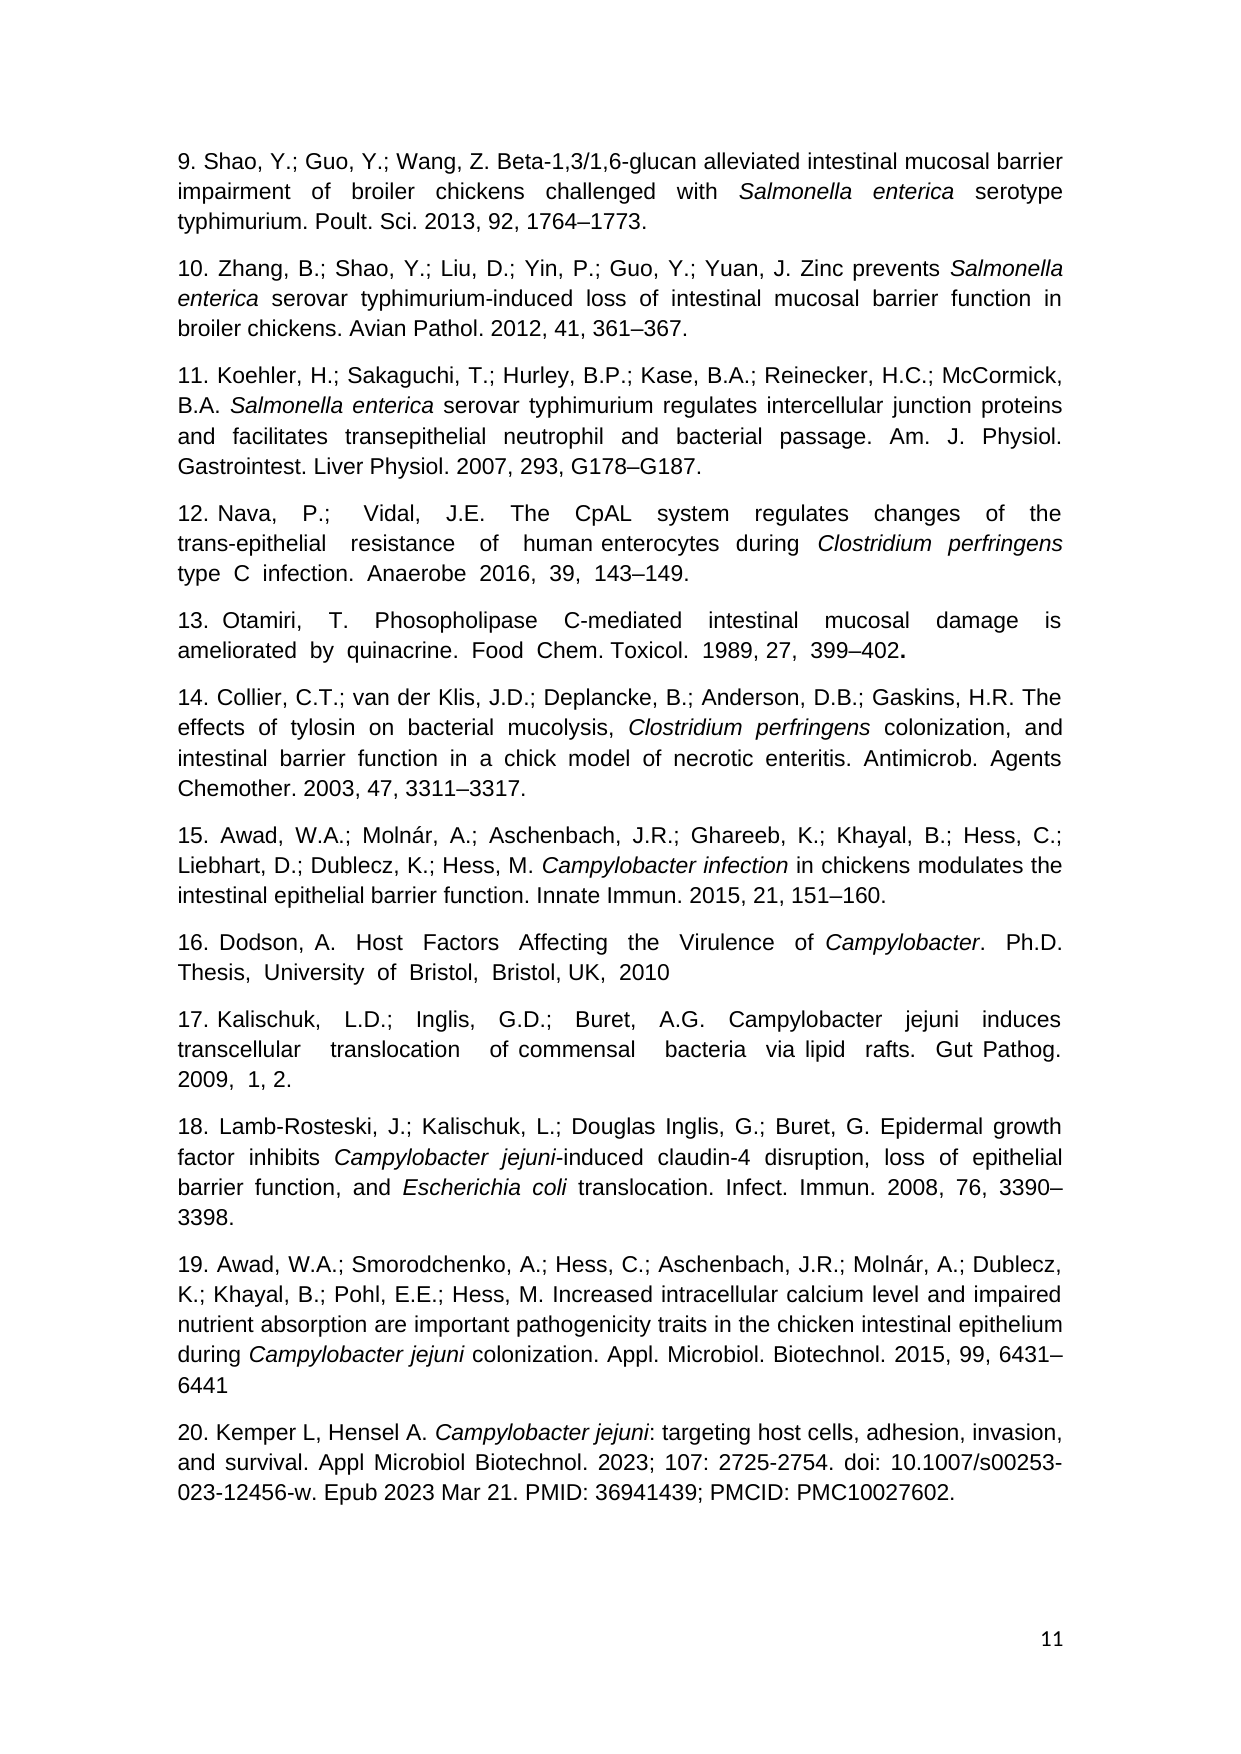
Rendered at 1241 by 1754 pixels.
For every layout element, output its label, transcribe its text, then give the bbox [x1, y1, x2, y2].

text 13. Otamiri, T. Phosopholipase C-mediated intestinal mucosal damage is ameliorated by quinacrine. Food Chem. Toxicol. 1989, 27, 399–402. [177, 607, 1063, 663]
text 15. Awad, W.A.; Molnár, A.; Aschenbach, J.R.; Ghareeb, K.; Khayal, B.; Hess, C.; Liebhart, D.; Dublecz, K.; Hess, M. Campylobacter infection in chickens modulates the intestinal epithelial barrier function. Innate Immun. 2015, 21, 151–160. [177, 822, 1063, 908]
text 9. Shao, Y.; Guo, Y.; Wang, Z. Beta-1,3/1,6-glucan alleviated intestinal mucosal barrier impairment of broiler chickens challenged with Salmonella enterica serotype typhimurium. Poult. Sci. 2013, 92, 1764–1773. [177, 148, 1063, 234]
text 16. Dodson, A. Host Factors Affecting the Virulence of Campylobacter. Ph.D. Thesis, University of Bristol, Bristol, UK, 2010 [177, 929, 1063, 985]
text 10. Zhang, B.; Shao, Y.; Liu, D.; Yin, P.; Guo, Y.; Yuan, J. Zinc prevents Salmonella enterica serovar typhimurium-induced loss of intestinal mucosal barrier function in broiler chickens. Avian Pathol. 2012, 41, 361–367. [177, 255, 1063, 342]
text 18. Lamb-Rosteski, J.; Kalischuk, L.; Douglas Inglis, G.; Buret, G. Epidermal growth factor inhibits Campylobacter jejuni-induced claudin-4 disruption, loss of epithelial barrier function, and Escherichia coli translocation. Infect. Immun. 2008, 76, 3390–3398. [177, 1113, 1063, 1230]
text 12. Nava, P.; Vidal, J.E. The CpAL system regulates changes of the trans-epithelial resistance of human enterocytes during Clostridium perfringens type C infection. Anaerobe 2016, 39, 143–149. [177, 500, 1063, 586]
text 17. Kalischuk, L.D.; Inglis, G.D.; Buret, A.G. Campylobacter jejuni induces transcellular translocation of commensal bacteria via lipid rafts. Gut Pathog. 2009, 1, 2. [177, 1006, 1063, 1093]
text 14. Collier, C.T.; van der Klis, J.D.; Deplancke, B.; Anderson, D.B.; Gaskins, H.R. The effects of tylosin on bacterial mucolysis, Clostridium perfringens colonization, and intestinal barrier function in a chick model of necrotic enteritis. Antimicrob. Agents Chemother. 2003, 47, 3311–3317. [177, 684, 1063, 801]
text 19. Awad, W.A.; Smorodchenko, A.; Hess, C.; Aschenbach, J.R.; Molnár, A.; Dublecz, K.; Khayal, B.; Pohl, E.E.; Hess, M. Increased intracellular calcium level and impaired nutrient absorption are important pathogenicity traits in the chicken intestinal epithelium during Campylobacter jejuni colonization. Appl. Microbiol. Biotechnol. 2015, 99, 6431–6441 [177, 1251, 1063, 1398]
text 20. Kemper L, Hensel A. Campylobacter jejuni: targeting host cells, adhesion, invasion, and survival. Appl Microbiol Biotechnol. 2023; 107: 2725-2754. doi: 10.1007/s00253-023-12456-w. Epub 2023 Mar 21. PMID: 36941439; PMCID: PMC10027602. [177, 1475, 1063, 1505]
text 11. Koehler, H.; Sakaguchi, T.; Hurley, B.P.; Kase, B.A.; Reinecker, H.C.; McCormick, B.A. Salmonella enterica serovar typhimurium regulates intercellular junction proteins and facilitates transepithelial neutrophil and bacterial passage. Am. J. Physiol. Gastrointest. Liver Physiol. 2007, 293, G178–G187. [177, 362, 1063, 479]
